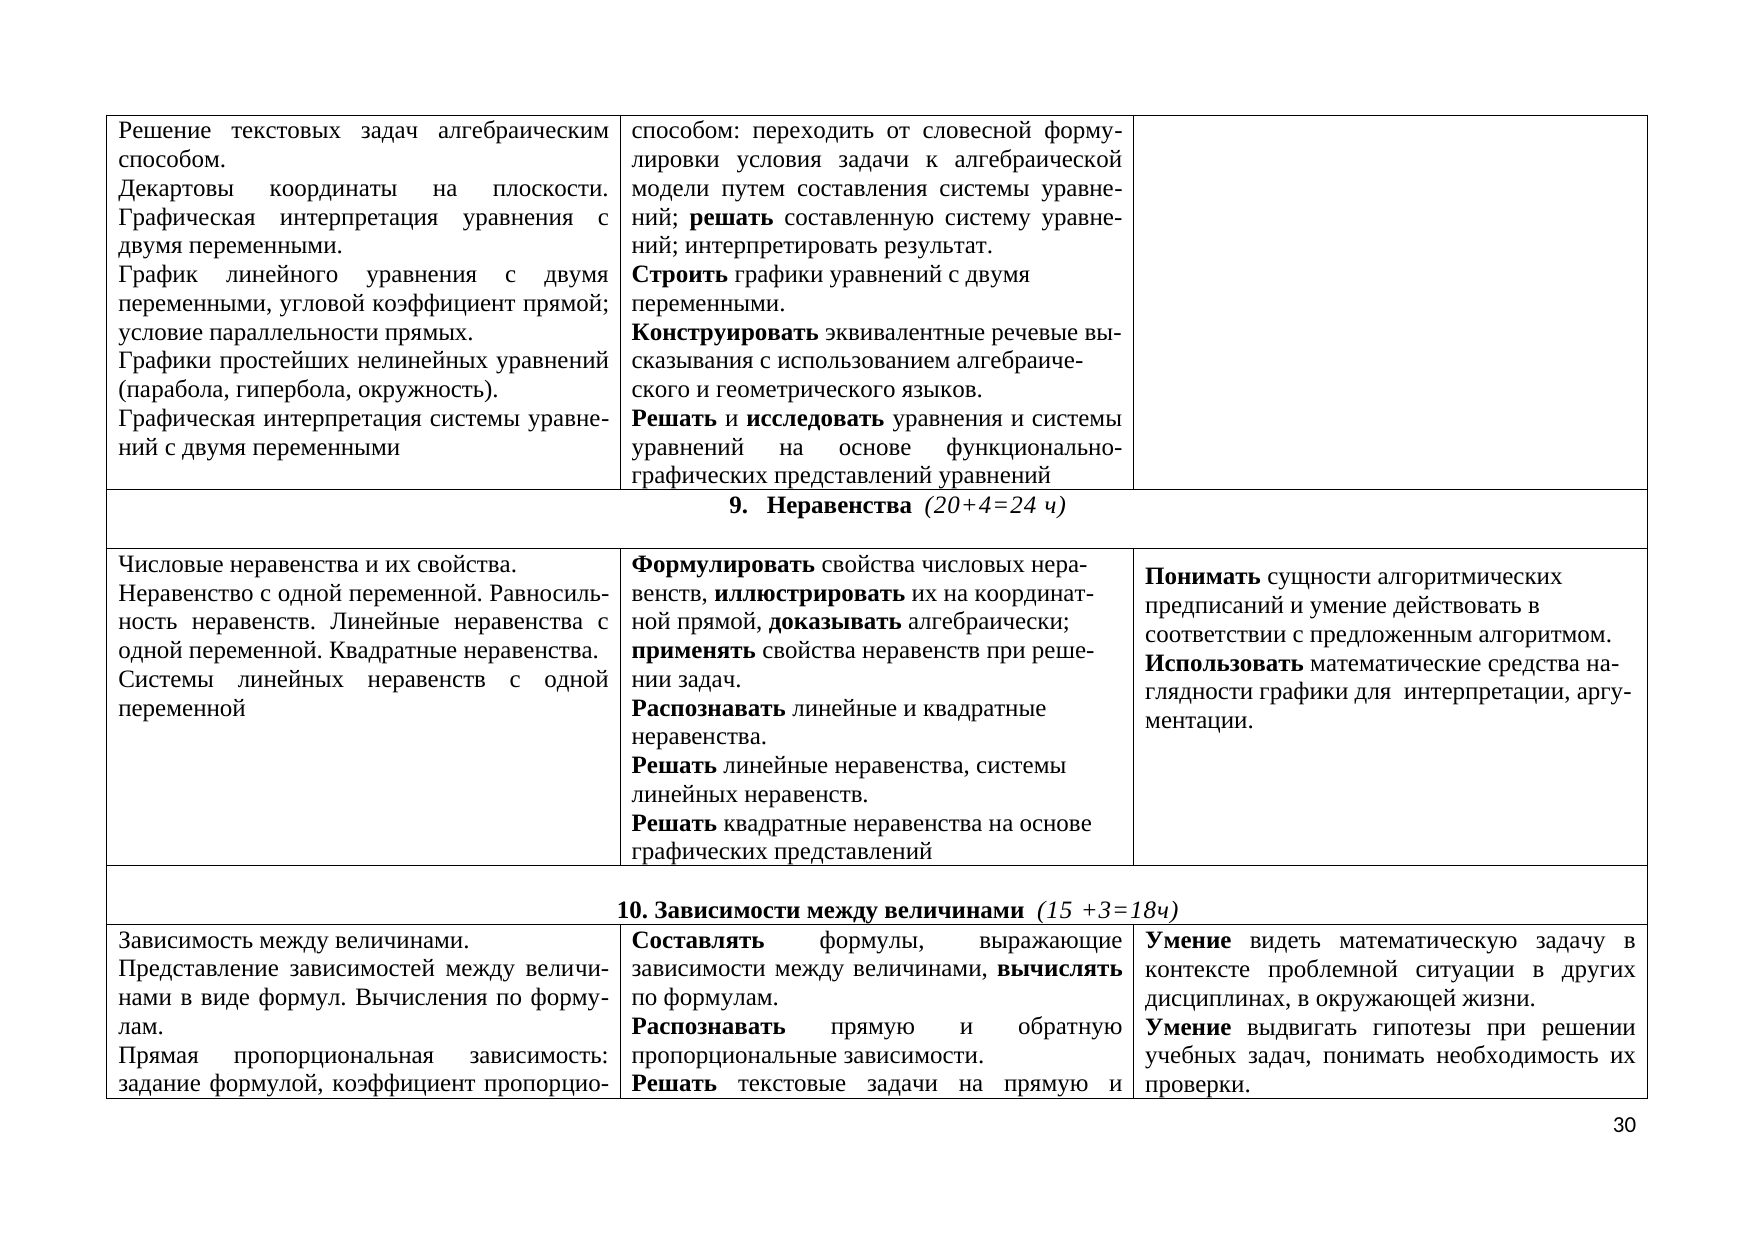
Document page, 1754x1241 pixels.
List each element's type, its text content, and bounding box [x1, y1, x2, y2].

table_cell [1134, 116, 1647, 489]
table_cell Зависимости между величинами (15 +3=18ч) [107, 866, 1647, 924]
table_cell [107, 116, 620, 489]
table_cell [1134, 925, 1647, 1098]
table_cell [107, 925, 620, 1098]
table_cell Понимать сущности алгоритмических предписаний и умение действовать в соответствии с предложенным алгоритмом. Использовать математические средства наглядности графики для интерпретации, аргументации. [1134, 549, 1647, 865]
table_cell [621, 925, 1133, 1098]
table_cell Числовые неравенства и их свойства. Неравенство с одной переменной. Равносильность неравенств. Линейные неравенства с одной переменной. Квадратные неравенства. Системы линейных неравенств с одной переменной [107, 549, 620, 865]
table_cell Формулировать свойства числовых неравенств, иллюстрировать их на координатной прямой, доказывать алгебраически; применять свойства неравенств при решении задач. Распознавать линейные и квадратные неравенства. Решать линейные неравенства, системы линейных неравенств. Решать квадратные неравенства на основе графических представлений [621, 549, 1133, 865]
table_cell Неравенства (20+4=24 ч) [107, 490, 1647, 548]
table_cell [621, 116, 1133, 489]
